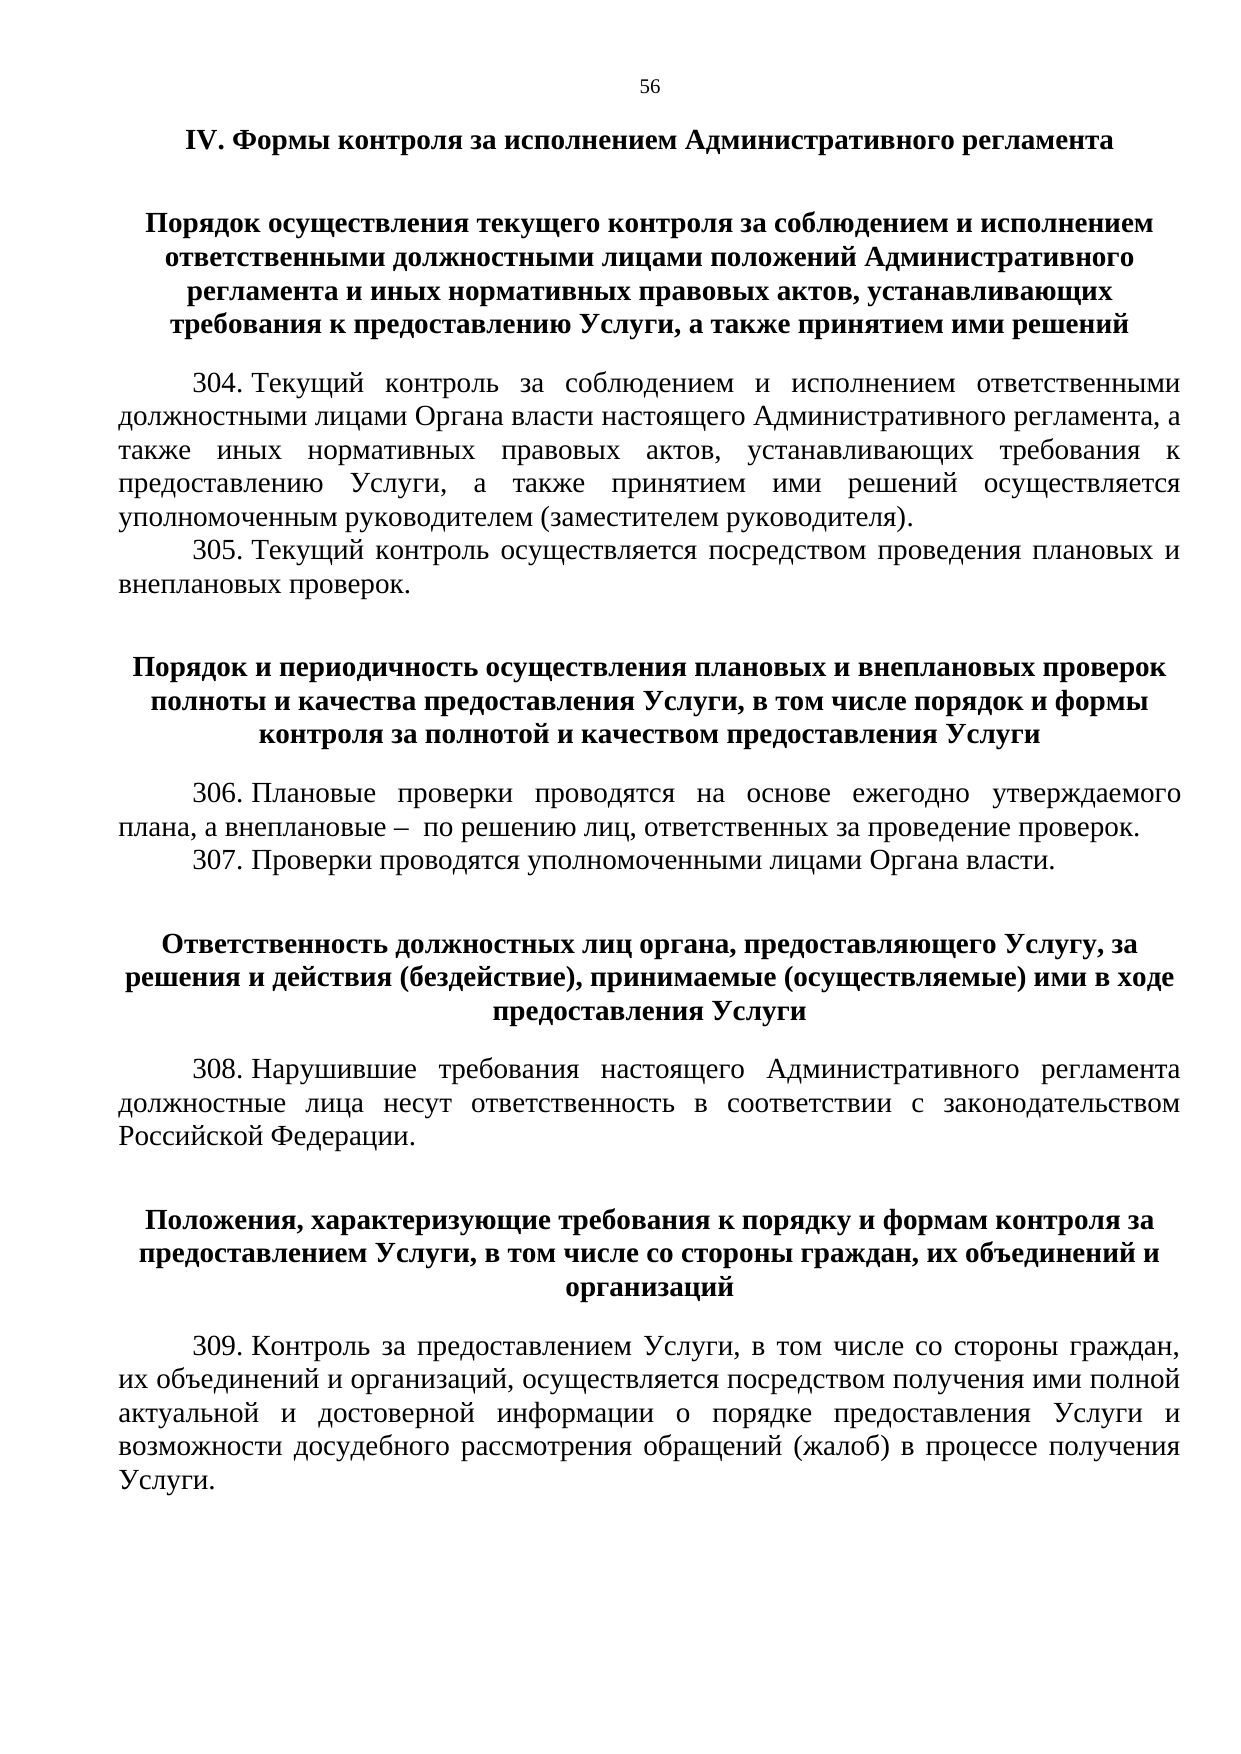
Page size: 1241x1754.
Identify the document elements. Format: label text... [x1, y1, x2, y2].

list Проверки проводятся уполномоченными лицами Органа власти. [118, 842, 1181, 876]
list Нарушившие требования настоящего Административного регламента должностные лица несут ответственность в соответствии с законодательством Российской Федерации. [118, 1051, 1181, 1152]
text IV. Формы контроля за исполнением Административного регламента [118, 122, 1181, 156]
text Порядок и периодичность осуществления плановых и внеплановых проверок полноты и качества предоставления Услуги, в том числе порядок и формы контроля за полнотой и качеством предоставления Услуги [118, 649, 1181, 750]
list Контроль за предоставлением Услуги, в том числе со стороны граждан, их объединений и организаций, осуществляется посредством получения ими полной актуальной и достоверной информации о порядке предоставления Услуги и возможности досудебного рассмотрения обращений (жалоб) в процессе получения Услуги. [118, 1328, 1181, 1495]
list Плановые проверки проводятся на основе ежегодно утверждаемого плана, а внеплановые – по решению лиц, ответственных за проведение проверок. [118, 775, 1181, 842]
text Порядок осуществления текущего контроля за соблюдением и исполнением ответственными должностными лицами положений Административного регламента и иных нормативных правовых актов, устанавливающих требования к предоставлению Услуги, а также принятием ими решений [118, 206, 1181, 340]
text Положения, характеризующие требования к порядку и формам контроля за предоставлением Услуги, в том числе со стороны граждан, их объединений и организаций [118, 1202, 1181, 1303]
list Текущий контроль осуществляется посредством проведения плановых и внеплановых проверок. [118, 532, 1181, 599]
text Ответственность должностных лиц органа, предоставляющего Услугу, за решения и действия (бездействие), принимаемые (осуществляемые) ими в ходе предоставления Услуги [118, 926, 1181, 1026]
list Текущий контроль за соблюдением и исполнением ответственными должностными лицами Органа власти настоящего Административного регламента, а также иных нормативных правовых актов, устанавливающих требования к предоставлению Услуги, а также принятием ими решений осуществляется уполномоченным руководителем (заместителем руководителя). [118, 365, 1181, 532]
